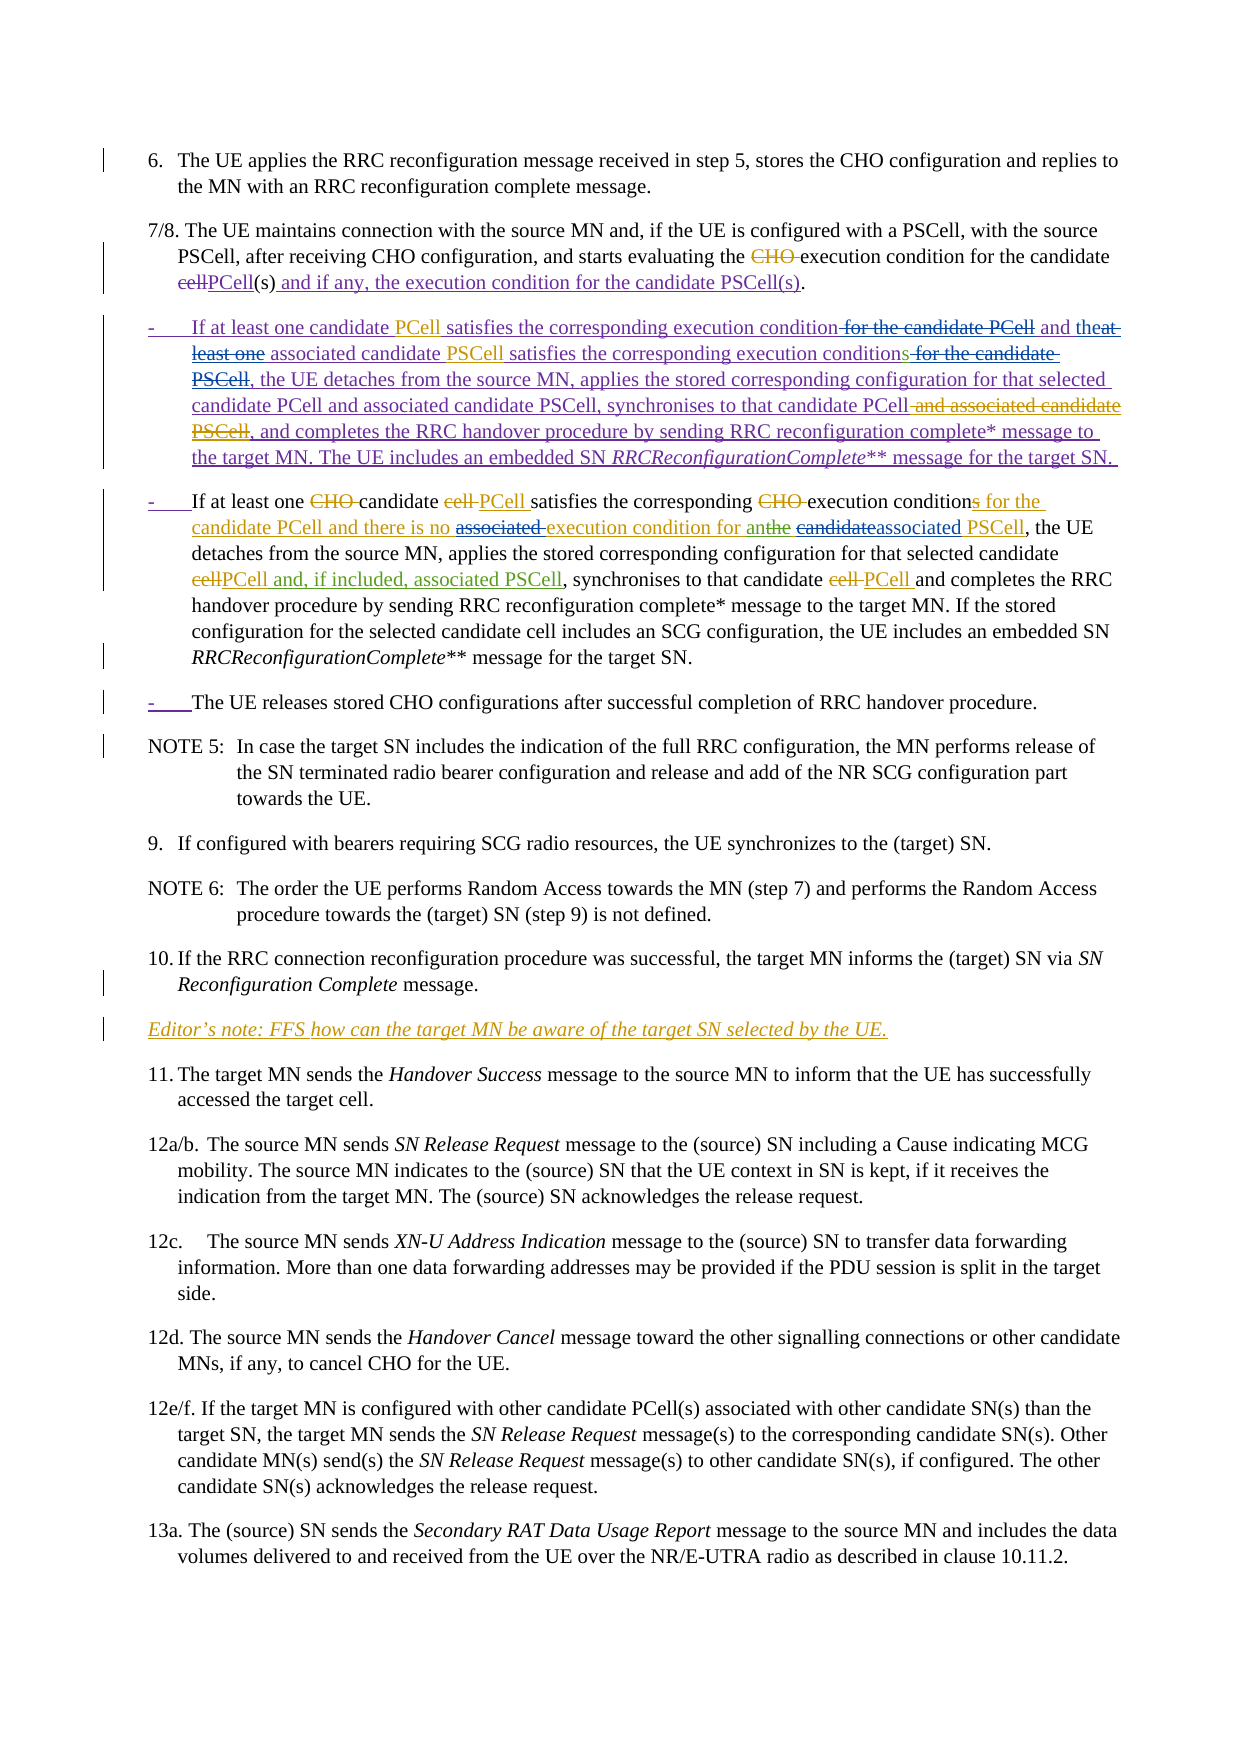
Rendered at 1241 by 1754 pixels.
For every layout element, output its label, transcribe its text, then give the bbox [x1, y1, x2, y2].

text 9. If configured with bearers requiring SCG radio resources, the UE synchronizes to the (target) SN. [148, 831, 1122, 855]
text NOTE 5: In case the target SN includes the indication of the full RRC configuration, the MN performs release of the SN terminated radio bearer configuration and release and add of the NR SCG configuration part towards the UE. [148, 734, 1122, 810]
text 12c. The source MN sends XN-U Address Indication message to the (source) SN to transfer data forwarding information. More than one data forwarding addresses may be provided if the PDU session is split in the target side. [148, 1229, 1122, 1304]
text 12e/f. If the target MN is configured with other candidate PCell(s) associated with other candidate SN(s) than the target SN, the target MN sends the SN Release Request message(s) to the corresponding candidate SN(s). Other candidate MN(s) send(s) the SN Release Request message(s) to other candidate SN(s), if configured. The other candidate SN(s) acknowledges the release request. [148, 1396, 1122, 1498]
text 7/8. The UE maintains connection with the source MN and, if the UE is configured with a PSCell, with the source PSCell, after receiving CHO configuration, and starts evaluating the execution condition for the candidate (s). [148, 218, 1122, 294]
text 6. The UE applies the RRC reconfiguration message received in step 5, stores the CHO configuration and replies to the MN with an RRC reconfiguration complete message. [148, 148, 1122, 198]
text 10. If the RRC connection reconfiguration procedure was successful, the target MN informs the (target) SN via SN Reconfiguration Complete message. [148, 946, 1122, 996]
text 12d. The source MN sends the Handover Cancel message toward the other signalling connections or other candidate MNs, if any, to cancel CHO for the UE. [148, 1325, 1122, 1375]
list The UE releases stored CHO configurations after successful completion of RRC handover procedure. [148, 689, 1122, 714]
list If at least one candidate satisfies the corresponding execution condition, the UE detaches from the source MN, applies the stored corresponding configuration for that selected candidate , synchronises to that candidate and completes the RRC handover procedure by sending RRC reconfiguration complete* message to the target MN. If the stored configuration for the selected candidate cell includes an SCG configuration, the UE includes an embedded SN RRCReconfigurationComplete** message for the target SN. [148, 489, 1122, 669]
text 13a. The (source) SN sends the Secondary RAT Data Usage Report message to the source MN and includes the data volumes delivered to and received from the UE over the NR/E-UTRA radio as described in clause 10.11.2. [148, 1518, 1122, 1568]
text 11. The target MN sends the Handover Success message to the source MN to inform that the UE has successfully accessed the target cell. [148, 1061, 1122, 1111]
text 12a/b. The source MN sends SN Release Request message to the (source) SN including a Cause indicating MCG mobility. The source MN indicates to the (source) SN that the UE context in SN is kept, if it receives the indication from the target MN. The (source) SN acknowledges the release request. [148, 1132, 1122, 1208]
text NOTE 6: The order the UE performs Random Access towards the MN (step 7) and performs the Random Access procedure towards the (target) SN (step 9) is not defined. [148, 876, 1122, 926]
